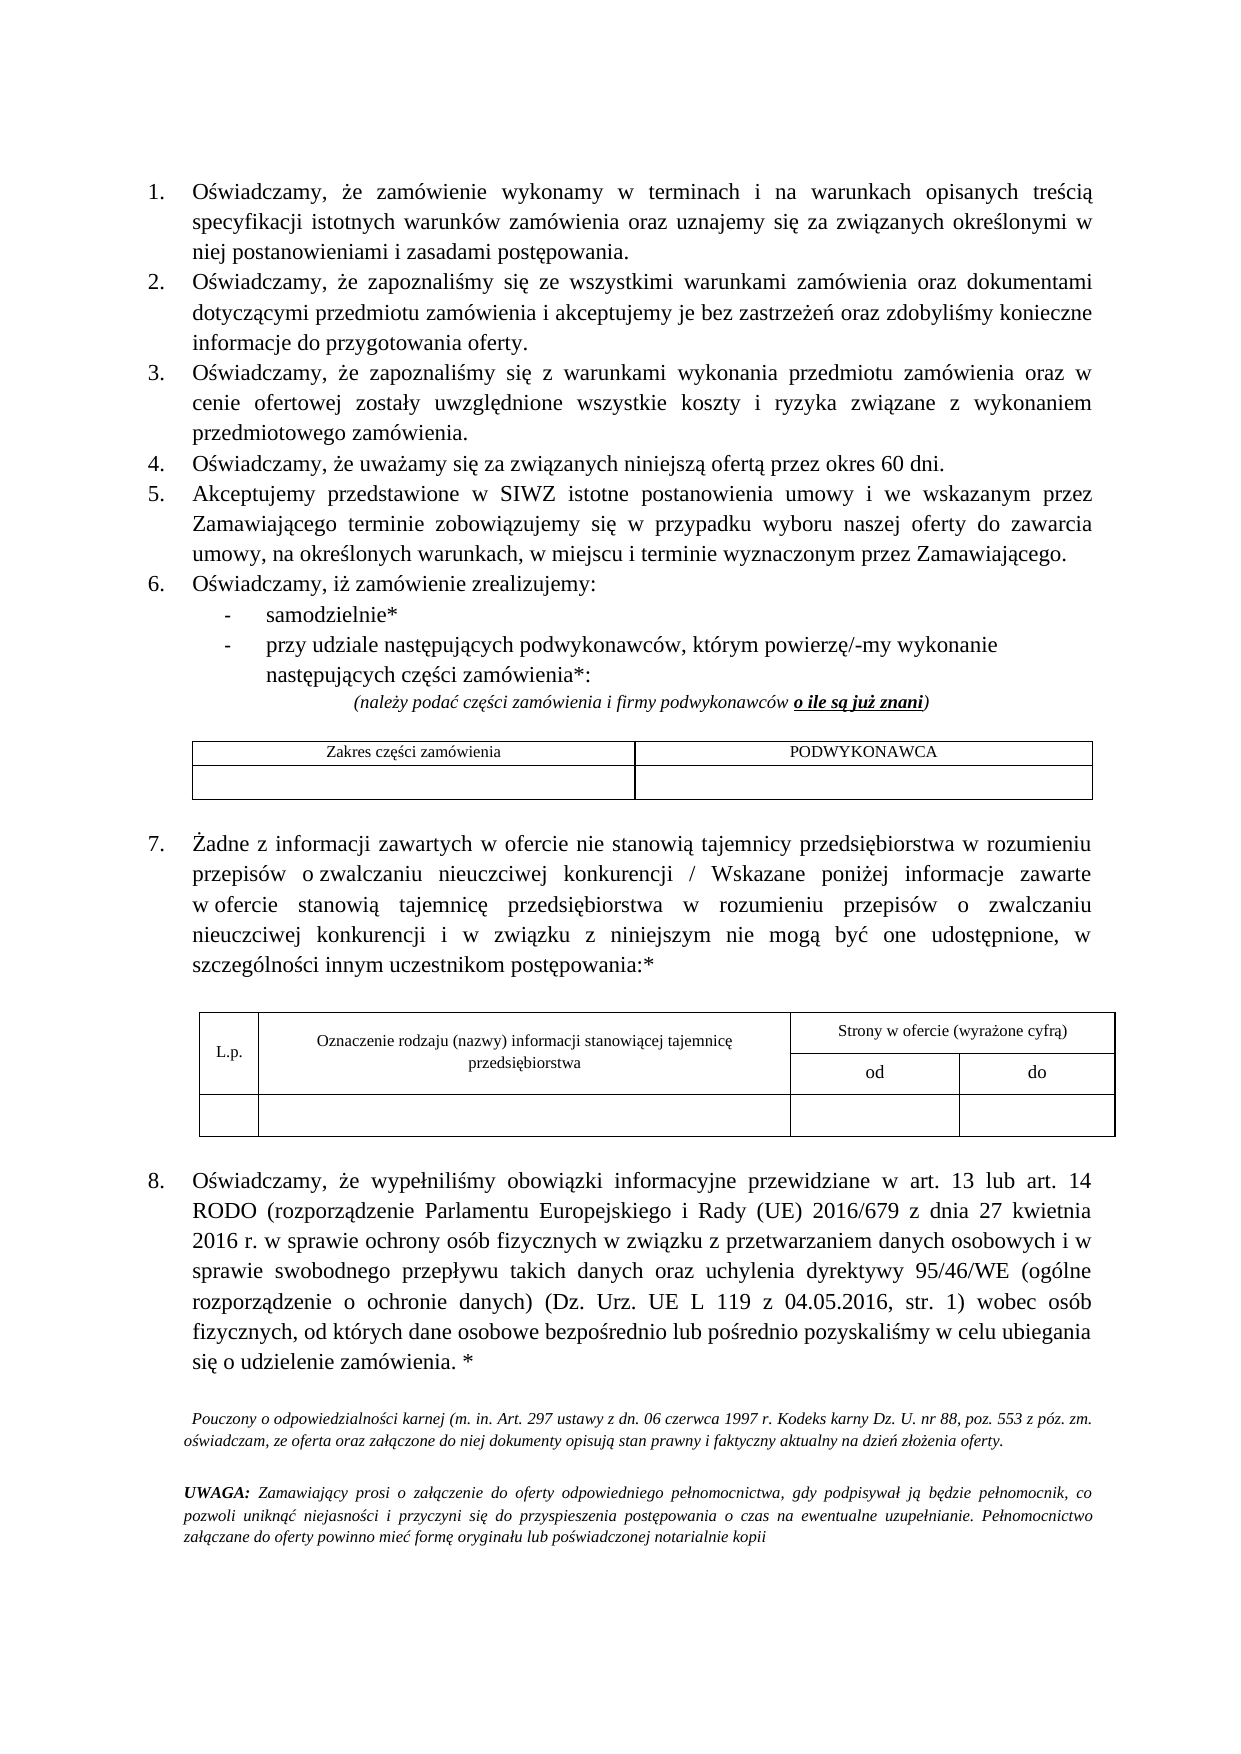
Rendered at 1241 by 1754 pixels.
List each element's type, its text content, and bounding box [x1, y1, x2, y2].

table_header L.p. [200, 1013, 258, 1094]
table_cell [791, 1095, 959, 1136]
table_cell [193, 766, 634, 799]
table_cell [200, 1095, 258, 1136]
list samodzielnie* [224, 601, 1093, 627]
table_cell od [791, 1054, 959, 1094]
list Żadne z informacji zawartych w ofercie nie stanowią tajemnicy przedsiębiorstwa w rozumieniu przepisów o zwalczaniu nieuczciwej konkurencji / Wskazane poniżej informacje zawarte w ofercie stanowią tajemnicę przedsiębiorstwa w rozumieniu przepisów o zwalczaniu nieuczciwej konkurencji i w związku z niniejszym nie mogą być one udostępnione, w szczególności innym uczestnikom postępowania:* [148, 830, 1093, 977]
table_header Zakres części zamówienia [193, 742, 634, 765]
list Oświadczamy, że zapoznaliśmy się z warunkami wykonania przedmiotu zamówienia oraz w cenie ofertowej zostały uwzględnione wszystkie koszty i ryzyka związane z wykonaniem przedmiotowego zamówienia. [148, 359, 1093, 446]
text UWAGA: Zamawiający prosi o załączenie do oferty odpowiedniego pełnomocnictwa, gdy podpisywał ją będzie pełnomocnik, co pozwoli uniknąć niejasności i przyczyni się do przyspieszenia postępowania o czas na ewentualne uzupełnianie. Pełnomocnictwo załączane do oferty powinno mieć formę oryginału lub poświadczonej notarialnie kopii [146, 1483, 1093, 1546]
list Oświadczamy, iż zamówienie zrealizujemy: [148, 571, 1093, 597]
list Oświadczamy, że zamówienie wykonamy w terminach i na warunkach opisanych treścią specyfikacji istotnych warunków zamówienia oraz uznajemy się za związanych określonymi w niej postanowieniami i zasadami postępowania. [148, 178, 1093, 264]
table_cell [259, 1095, 790, 1136]
list przy udziale następujących podwykonawców, którym powierzę/-my wykonanie następujących części zamówienia*: [224, 631, 1093, 687]
list Akceptujemy przedstawione w SIWZ istotne postanowienia umowy i we wskazanym przez Zamawiającego terminie zobowiązujemy się w przypadku wyboru naszej oferty do zawarcia umowy, na określonych warunkach, w miejscu i terminie wyznaczonym przez Zamawiającego. [148, 480, 1093, 567]
table_cell [636, 766, 1092, 799]
text Pouczony o odpowiedzialności karnej (m. in. Art. 297 ustawy z dn. 06 czerwca 1997 r. Kodeks karny Dz. U. nr 88, poz. 553 z póz. zm. oświadczam, ze oferta oraz załączone do niej dokumenty opisują stan prawny i faktyczny aktualny na dzień złożenia oferty. [146, 1408, 1093, 1450]
table_cell [960, 1095, 1114, 1136]
table_header PODWYKONAWCA [636, 742, 1092, 765]
list Oświadczamy, że zapoznaliśmy się ze wszystkimi warunkami zamówienia oraz dokumentami dotyczącymi przedmiotu zamówienia i akceptujemy je bez zastrzeżeń oraz zdobyliśmy konieczne informacje do przygotowania oferty. [148, 268, 1093, 355]
list Oświadczamy, że uważamy się za związanych niniejszą ofertą przez okres 60 dni. [148, 450, 1093, 476]
list Oświadczamy, że wypełniliśmy obowiązki informacyjne przewidziane w art. 13 lub art. 14 RODO (rozporządzenie Parlamentu Europejskiego i Rady (UE) 2016/679 z dnia 27 kwietnia 2016 r. w sprawie ochrony osób fizycznych w związku z przetwarzaniem danych osobowych i w sprawie swobodnego przepływu takich danych oraz uchylenia dyrektywy 95/46/WE (ogólne rozporządzenie o ochronie danych) (Dz. Urz. UE L 119 z 04.05.2016, str. 1) wobec osób fizycznych, od których dane osobowe bezpośrednio lub pośrednio pozyskaliśmy w celu ubiegania się o udzielenie zamówienia. * [148, 1167, 1093, 1374]
text (należy podać części zamówienia i firmy podwykonawców o ile są już znani) [192, 691, 1093, 713]
table_cell do [960, 1054, 1114, 1094]
table_header Oznaczenie rodzaju (nazwy) informacji stanowiącej tajemnicę przedsiębiorstwa [259, 1013, 790, 1094]
table_header Strony w ofercie (wyrażone cyfrą) [791, 1013, 1114, 1053]
